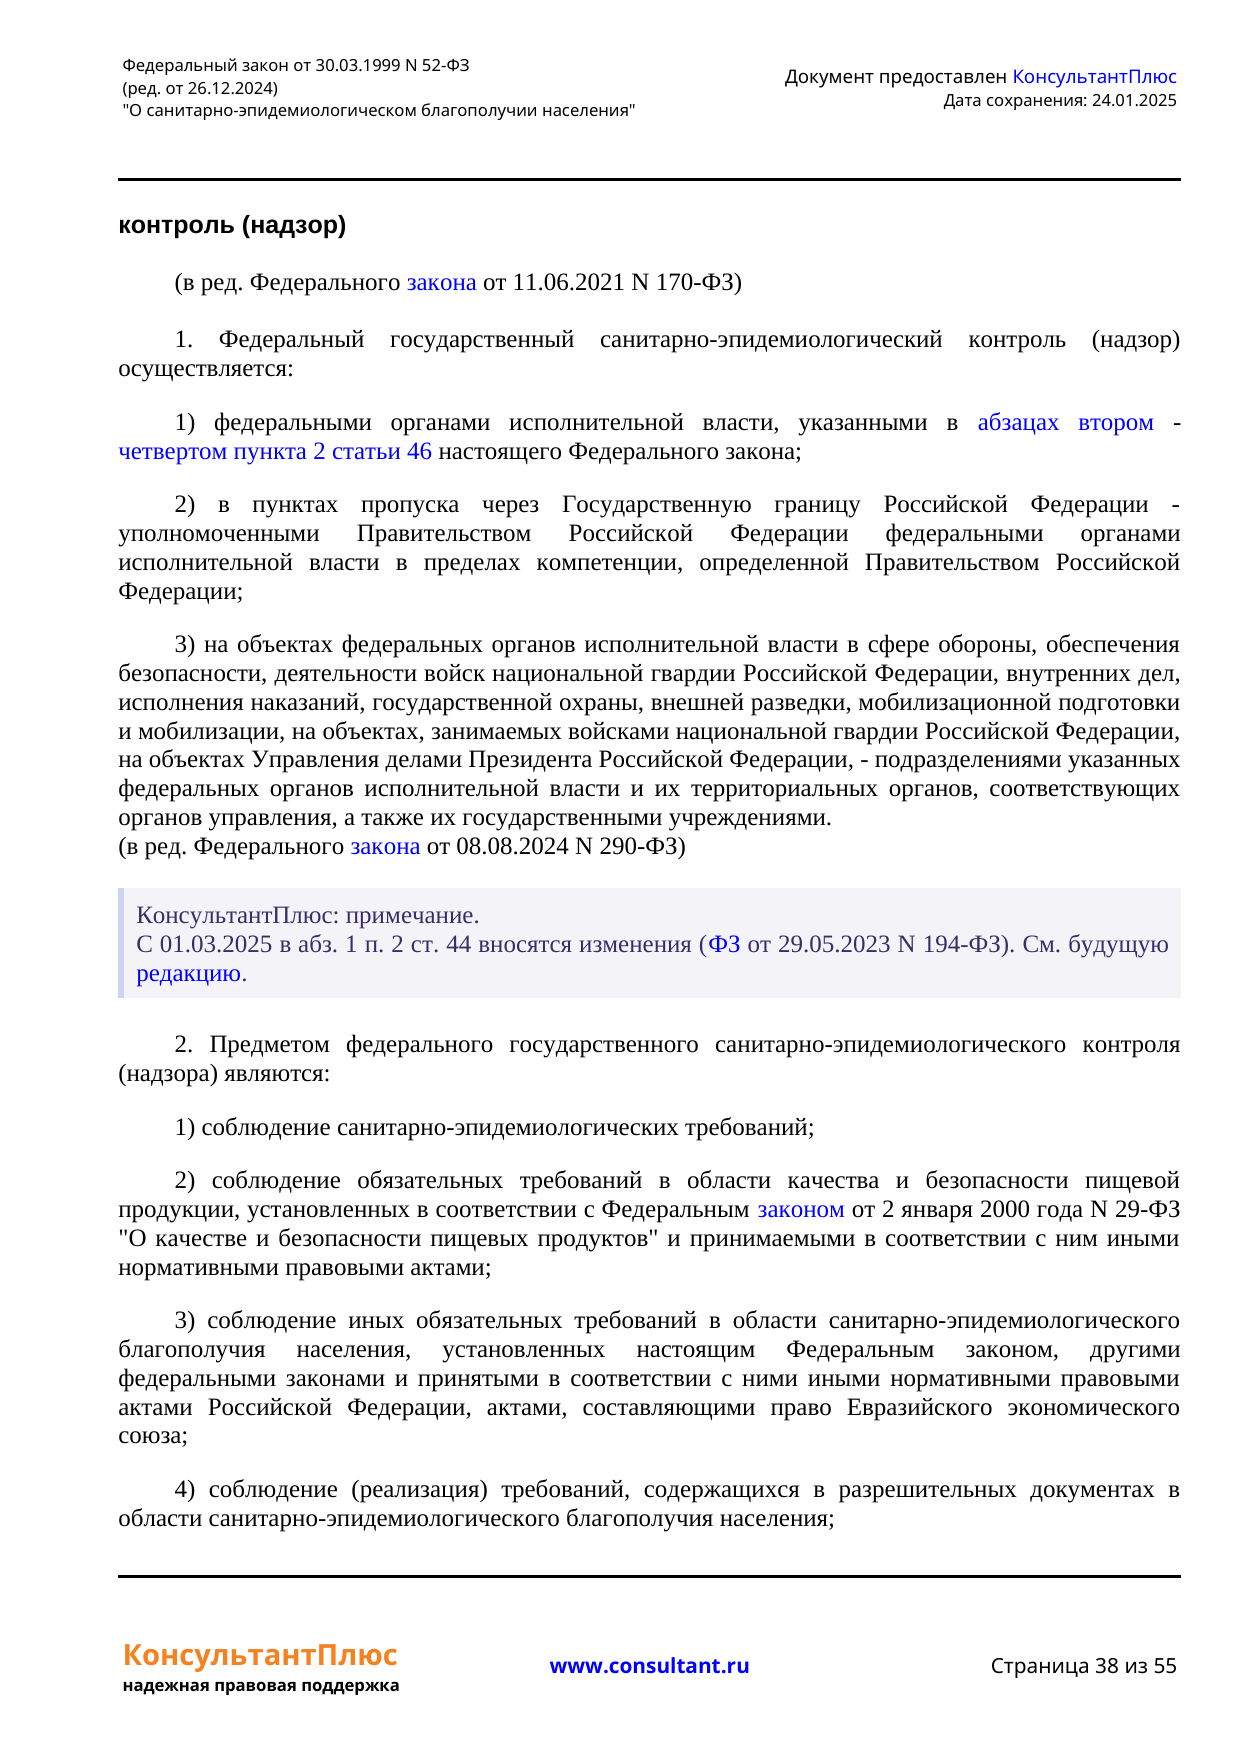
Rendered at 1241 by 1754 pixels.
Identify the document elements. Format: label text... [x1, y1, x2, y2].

table_header [1169, 888, 1181, 998]
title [118, 209, 1181, 238]
text 3) на объектах федеральных органов исполнительной власти в сфере обороны, обеспечения безопасности, деятельности войск национальной гвардии Российской Федерации, внутренних дел, исполнения наказаний, государственной охраны, внешней разведки, мобилизационной подготовки и мобилизации, на объектах, занимаемых войсками национальной гвардии Российской Федерации, на объектах Управления делами Президента Российской Федерации, - подразделениями указанных федеральных органов исполнительной власти и их территориальных органов, соответствующих органов управления, а также их государственными учреждениями. [118, 629, 1181, 831]
text 2) в пунктах пропуска через Государственную границу Российской Федерации - уполномоченными Правительством Российской Федерации федеральными органами исполнительной власти в пределах компетенции, определенной Правительством Российской Федерации; [118, 489, 1181, 604]
table_header КонсультантПлюс: примечание. С 01.03.2025 в абз. 1 п. 2 ст. 44 вносятся изменения (ФЗ от 29.05.2023 N 194-ФЗ). См. будущую редакцию. [136, 888, 1169, 998]
table_header [118, 888, 124, 998]
text 1. Федеральный государственный санитарно-эпидемиологический контроль (надзор) осуществляется: [118, 324, 1181, 382]
text 1) соблюдение санитарно-эпидемиологических требований; [118, 1112, 1181, 1141]
table_header [124, 888, 136, 998]
text 4) соблюдение (реализация) требований, содержащихся в разрешительных документах в области санитарно-эпидемиологического благополучия населения; [118, 1474, 1181, 1532]
text (в ред. Федерального закона от 08.08.2024 N 290-ФЗ) [118, 831, 1181, 859]
text 2. Предметом федерального государственного санитарно-эпидемиологического контроля (надзора) являются: [118, 1029, 1181, 1087]
text (в ред. Федерального закона от 11.06.2021 N 170-ФЗ) [118, 267, 1181, 296]
text 2) соблюдение обязательных требований в области качества и безопасности пищевой продукции, установленных в соответствии с Федеральным законом от 2 января 2000 года N 29-ФЗ "О качестве и безопасности пищевых продуктов" и принимаемыми в соответствии с ним иными нормативными правовыми актами; [118, 1166, 1181, 1281]
text 1) федеральными органами исполнительной власти, указанными в абзацах втором - четвертом пункта 2 статьи 46 настоящего Федерального закона; [118, 407, 1181, 464]
text 3) соблюдение иных обязательных требований в области санитарно-эпидемиологического благополучия населения, установленных настоящим Федеральным законом, другими федеральными законами и принятыми в соответствии с ними иными нормативными правовыми актами Российской Федерации, актами, составляющими право Евразийского экономического союза; [118, 1306, 1181, 1449]
